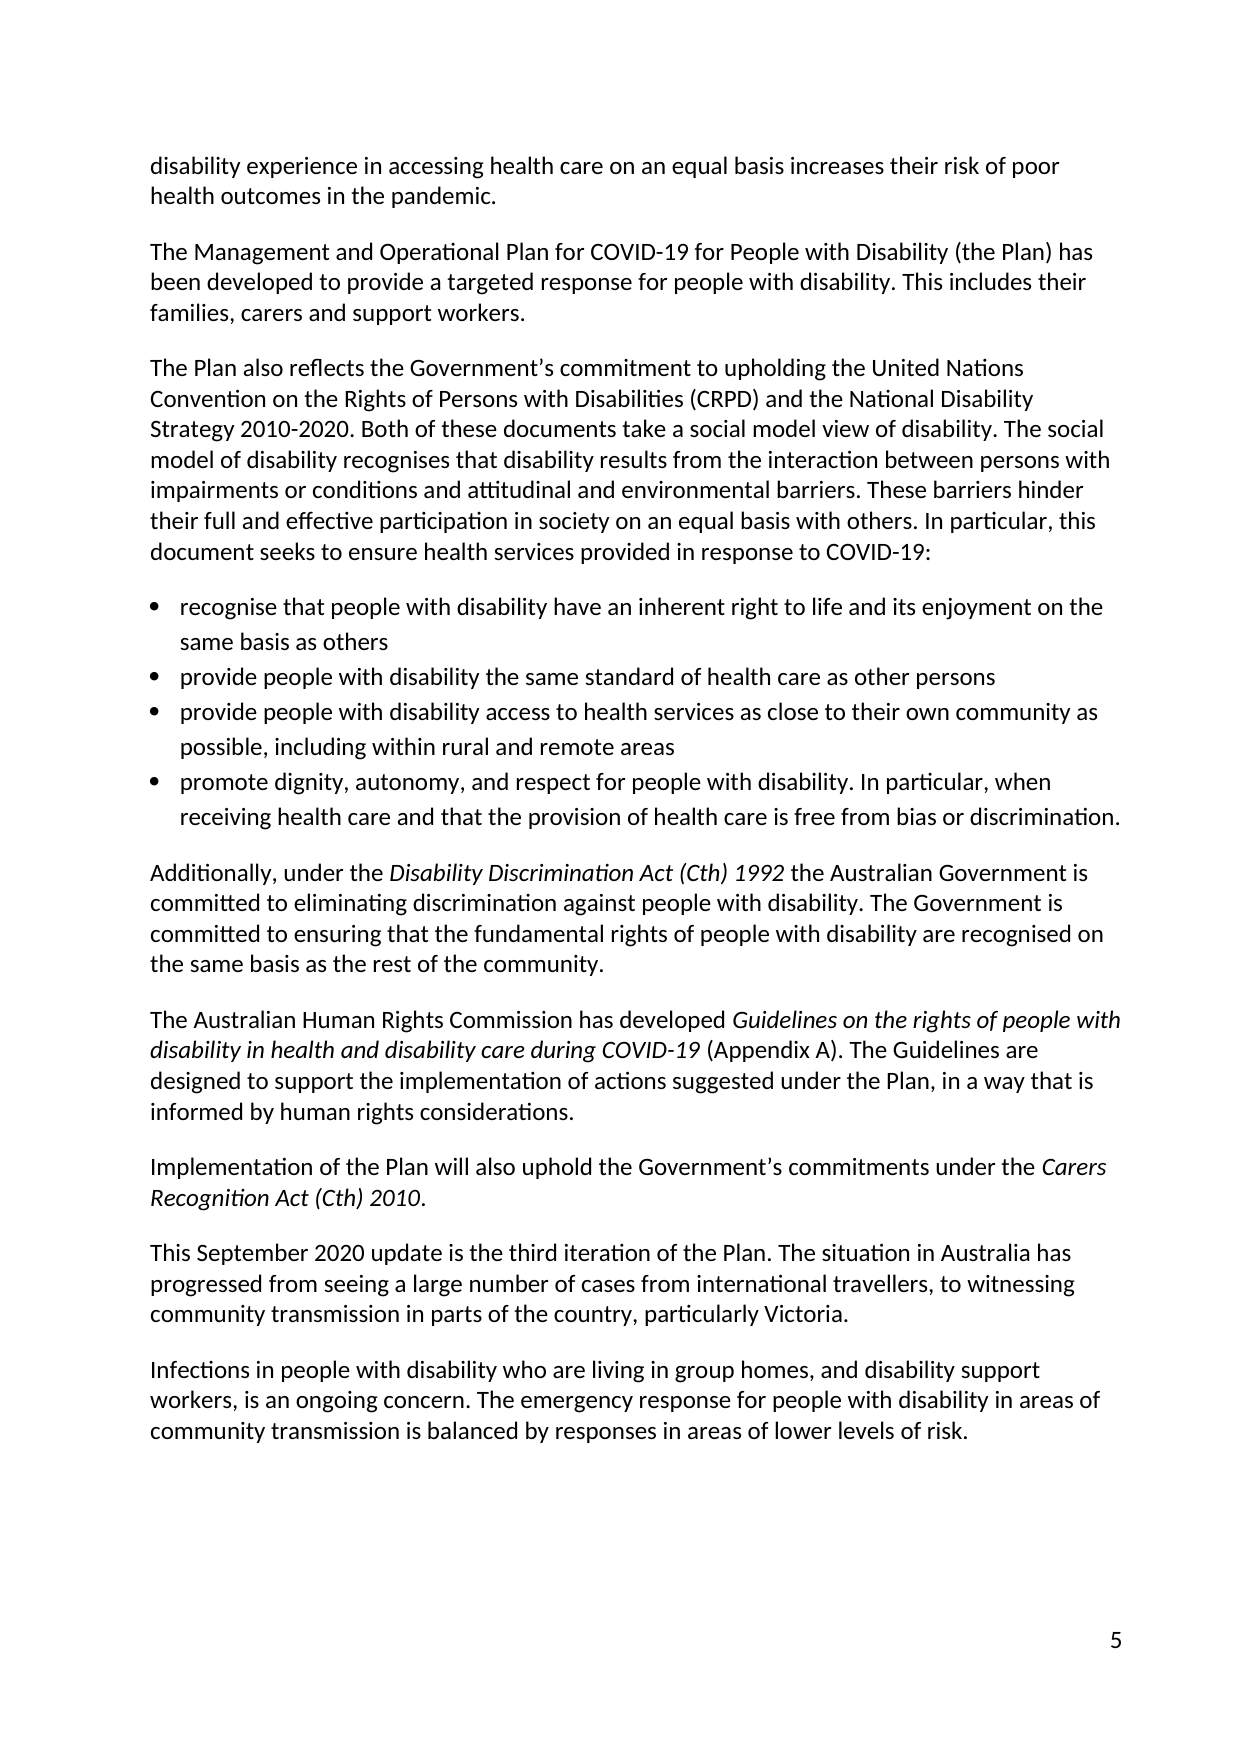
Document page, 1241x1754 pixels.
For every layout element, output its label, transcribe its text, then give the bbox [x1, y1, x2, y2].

list promote dignity, autonomy, and respect for people with disability. In particular, when receiving health care and that the provision of health care is free from bias or discrimination. [150, 766, 1122, 832]
text Implementation of the Plan will also uphold the Government’s commitments under the Carers Recognition Act (Cth) 2010. [150, 1151, 1122, 1212]
text The Plan also reflects the Government’s commitment to upholding the United Nations Convention on the Rights of Persons with Disabilities (CRPD) and the National Disability Strategy 2010-2020. Both of these documents take a social model view of disability. The social model of disability recognises that disability results from the interaction between persons with impairments or conditions and attitudinal and environmental barriers. These barriers hinder their full and effective participation in society on an equal basis with others. In particular, this document seeks to ensure health services provided in response to COVID-19: [150, 353, 1122, 566]
list provide people with disability the same standard of health care as other persons [150, 661, 1122, 692]
text The Australian Human Rights Commission has developed Guidelines on the rights of people with disability in health and disability care during COVID-19 (Appendix A). The Guidelines are designed to support the implementation of actions suggested under the Plan, in a way that is informed by human rights considerations. [150, 1004, 1122, 1126]
text Additionally, under the Disability Discrimination Act (Cth) 1992 the Australian Government is committed to eliminating discrimination against people with disability. The Government is committed to ensuring that the fundamental rights of people with disability are recognised on the same basis as the rest of the community. [150, 857, 1122, 979]
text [150, 150, 1122, 211]
list recognise that people with disability have an inherent right to life and its enjoyment on the same basis as others [150, 591, 1122, 657]
list provide people with disability access to health services as close to their own community as possible, including within rural and remote areas [150, 696, 1122, 762]
text The Management and Operational Plan for COVID-19 for People with Disability (the Plan) has been developed to provide a targeted response for people with disability. This includes their families, carers and support workers. [150, 236, 1122, 328]
text This September 2020 update is the third iteration of the Plan. The situation in Australia has progressed from seeing a large number of cases from international travellers, to witnessing community transmission in parts of the country, particularly Victoria. [150, 1237, 1122, 1329]
text Infections in people with disability who are living in group homes, and disability support workers, is an ongoing concern. The emergency response for people with disability in areas of community transmission is balanced by responses in areas of lower levels of risk. [150, 1354, 1122, 1537]
